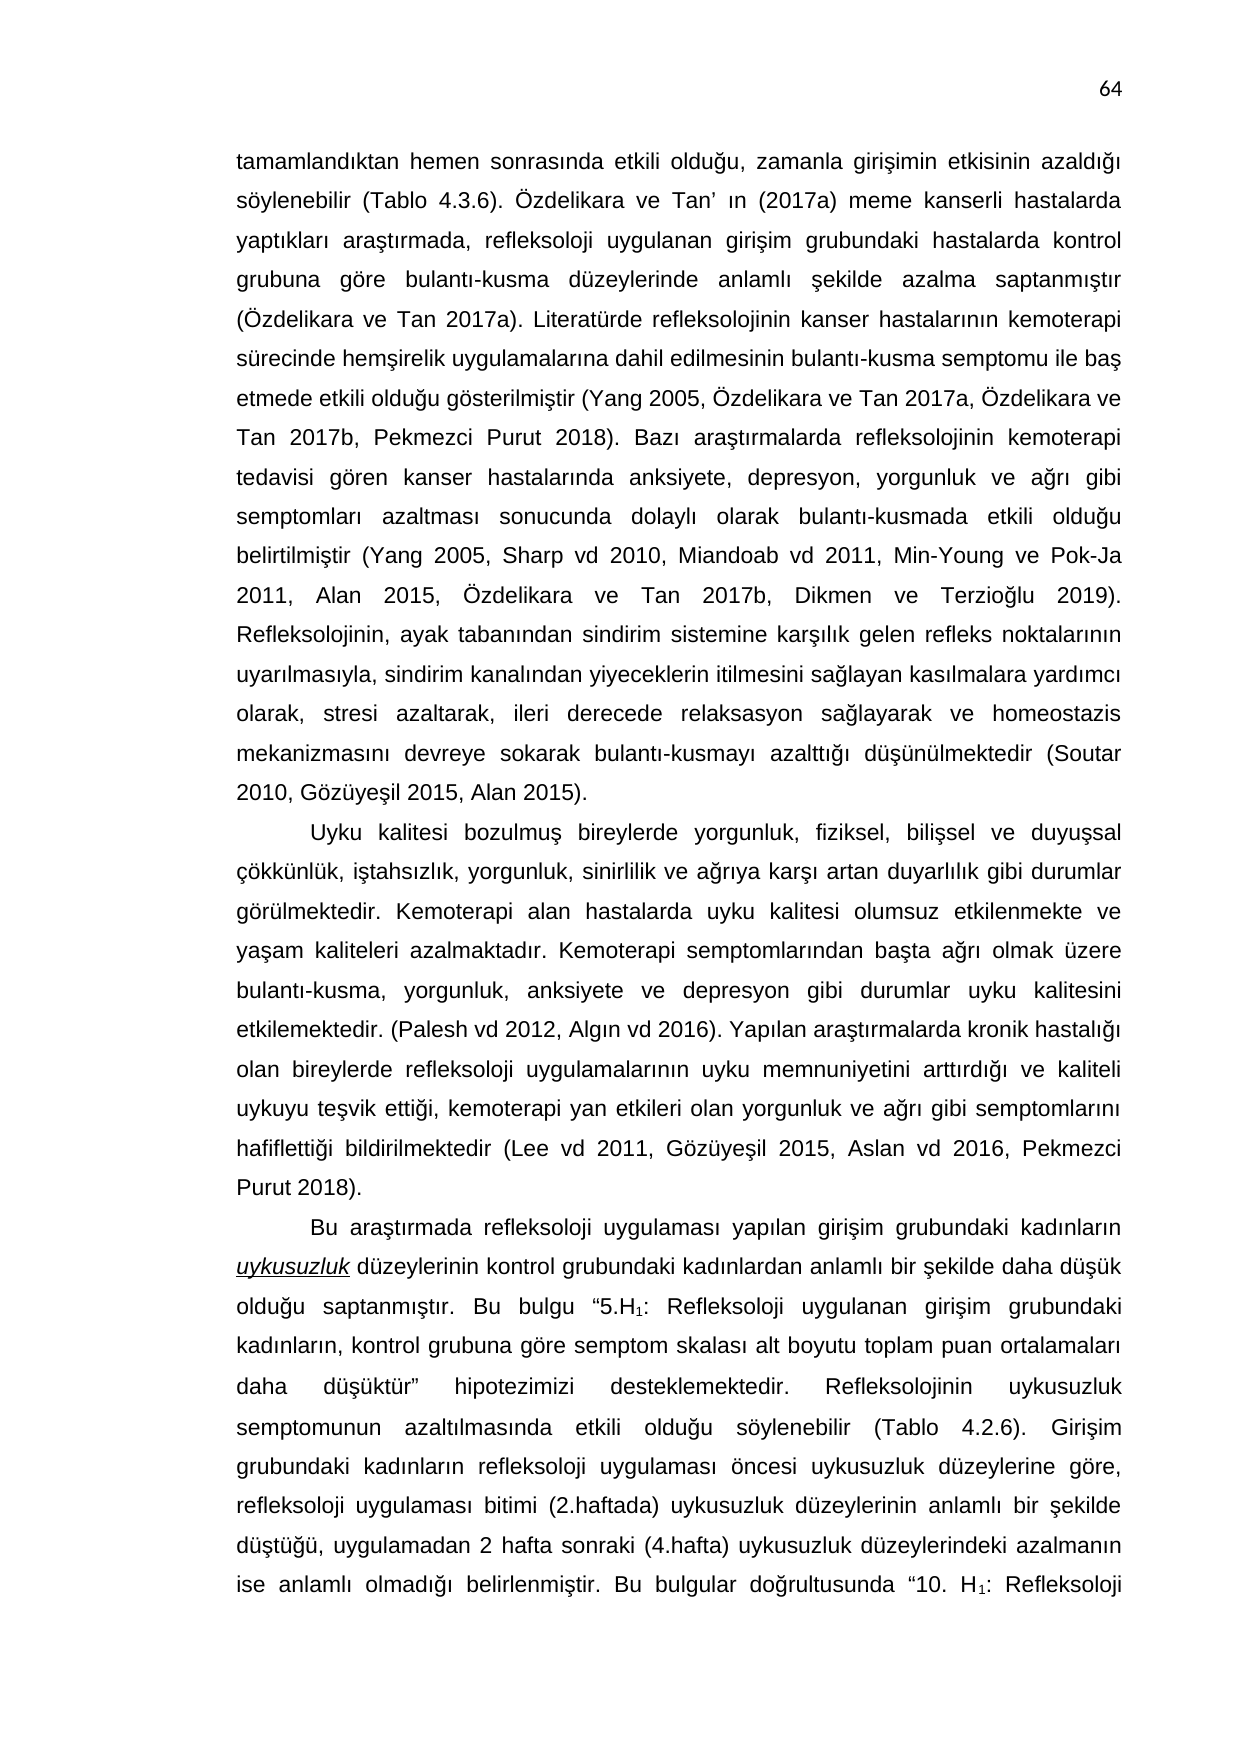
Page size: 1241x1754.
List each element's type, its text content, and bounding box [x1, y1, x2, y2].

text Uyku kalitesi bozulmuş bireylerde yorgunluk, fiziksel, bilişsel ve duyuşsal çökkünlük, iştahsızlık, yorgunluk, sinirlilik ve ağrıya karşı artan duyarlılık gibi durumlar görülmektedir. Kemoterapi alan hastalarda uyku kalitesi olumsuz etkilenmekte ve yaşam kaliteleri azalmaktadır. Kemoterapi semptomlarından başta ağrı olmak üzere bulantı-kusma, yorgunluk, anksiyete ve depresyon gibi durumlar uyku kalitesini etkilemektedir. (Palesh vd 2012, Algın vd 2016). Yapılan araştırmalarda kronik hastalığı olan bireylerde refleksoloji uygulamalarının uyku memnuniyetini arttırdığı ve kaliteli uykuyu teşvik ettiği, kemoterapi yan etkileri olan yorgunluk ve ağrı gibi semptomlarını hafiflettiği bildirilmektedir (Lee vd 2011, Gözüyeşil 2015, Aslan vd 2016, Pekmezci Purut 2018). [236, 819, 1122, 1201]
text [236, 148, 1122, 806]
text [236, 1214, 1122, 1598]
